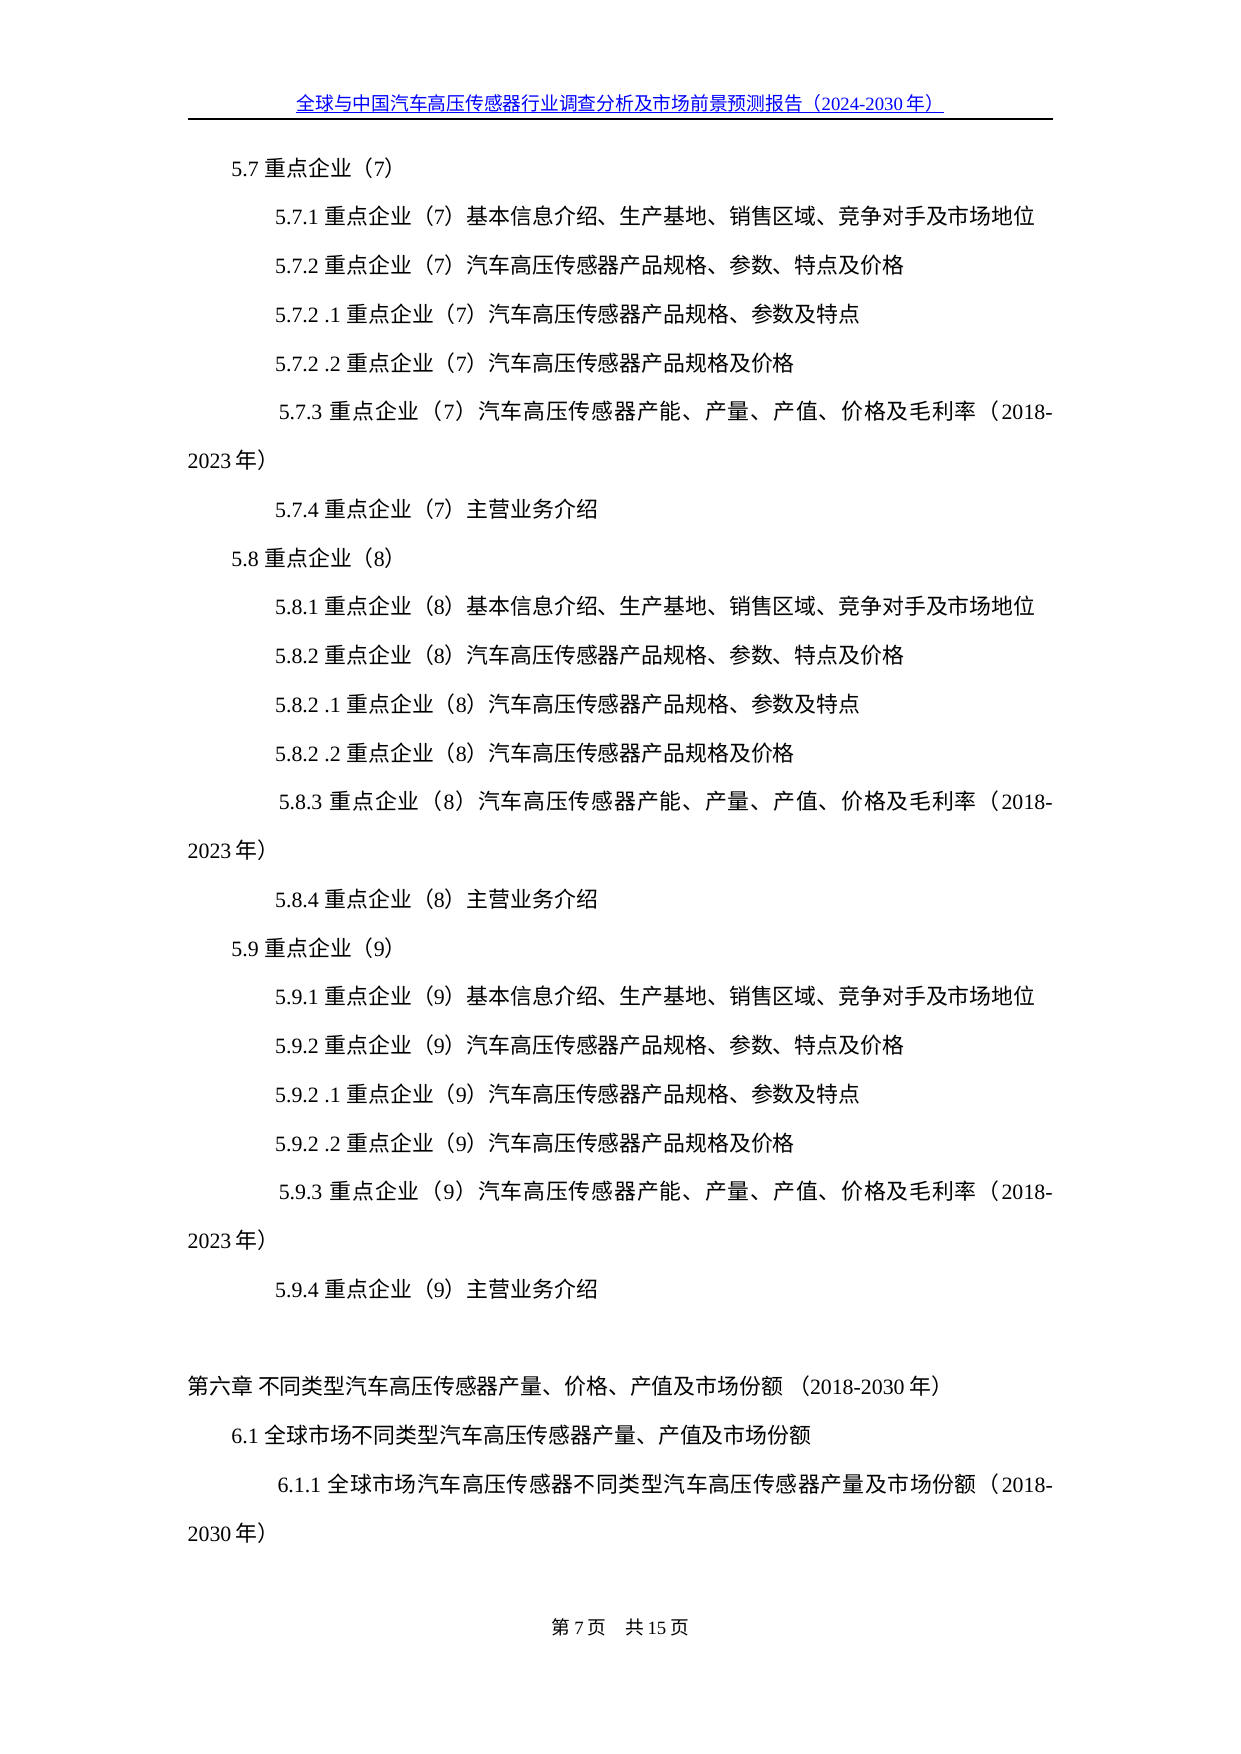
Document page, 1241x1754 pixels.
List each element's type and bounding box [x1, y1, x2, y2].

text [187, 150, 1053, 1548]
